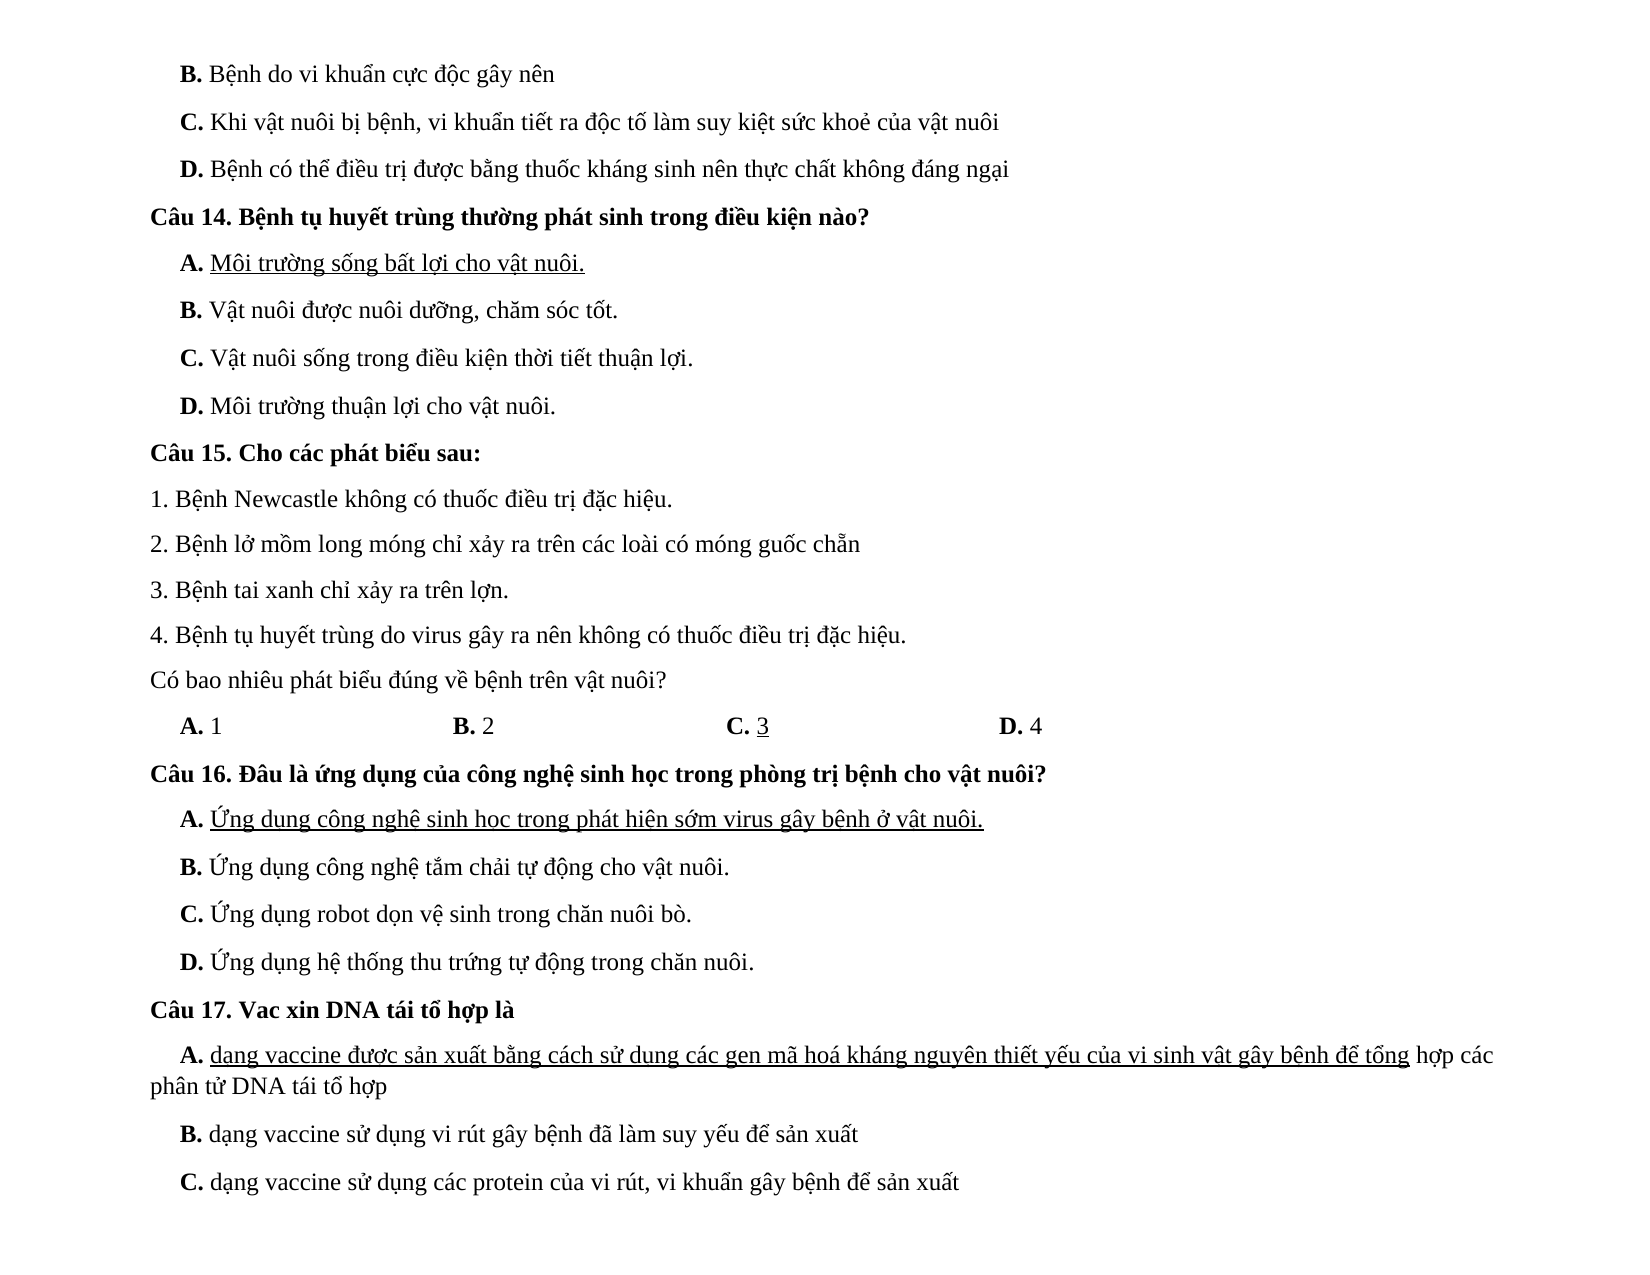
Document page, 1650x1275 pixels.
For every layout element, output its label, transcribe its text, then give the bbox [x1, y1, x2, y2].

text C. dạng vaccine sử dụng các protein của vi rút, vi khuẩn gây bệnh để sản xuất [150, 1167, 1500, 1196]
text 4. Bệnh tụ huyết trùng do virus gây ra nên không có thuốc điều trị đặc hiệu. [150, 620, 1500, 649]
text A. Môi trường sống bất lợi cho vật nuôi. [150, 248, 1500, 276]
text B. Vật nuôi được nuôi dưỡng, chăm sóc tốt. [150, 295, 1500, 324]
text 3. Bệnh tai xanh chỉ xảy ra trên lợn. [150, 575, 1500, 603]
text Câu 15. Cho các phát biểu sau: [150, 438, 1500, 467]
text B. Ứng dụng công nghệ tắm chải tự động cho vật nuôi. [150, 852, 1500, 881]
text D. Bệnh có thể điều trị được bằng thuốc kháng sinh nên thực chất không đáng ngại [150, 154, 1500, 183]
text A. dạng vaccine được sản xuất bằng cách sử dụng các gen mã hoá kháng nguyên thiết yếu của vi sinh vật gây bệnh để tổng hợp các phân tử DNA tái tổ hợp [150, 1040, 1500, 1100]
text C. Ứng dụng robot dọn vệ sinh trong chăn nuôi bò. [150, 899, 1500, 928]
text B. Bệnh do vi khuẩn cực độc gây nên [150, 59, 1500, 88]
text C. Vật nuôi sống trong điều kiện thời tiết thuận lợi. [150, 343, 1500, 372]
text Câu 14. Bệnh tụ huyết trùng thường phát sinh trong điều kiện nào? [150, 202, 1500, 231]
text Câu 17. Vac xin DNA tái tổ hợp là [150, 995, 1500, 1024]
text D. Môi trường thuận lợi cho vật nuôi. [150, 391, 1500, 419]
text 1. Bệnh Newcastle không có thuốc điều trị đặc hiệu. [150, 484, 1500, 513]
text Có bao nhiêu phát biểu đúng về bệnh trên vật nuôi? [150, 666, 1500, 694]
text A. Ứng dụng công nghệ sinh học trong phát hiện sớm virus gây bệnh ở vật nuôi. [150, 804, 1500, 833]
text B. dạng vaccine sử dụng vi rút gây bệnh đã làm suy yếu để sản xuất [150, 1119, 1500, 1148]
text C. Khi vật nuôi bị bệnh, vi khuẩn tiết ra độc tố làm suy kiệt sức khoẻ của vật nuôi [150, 107, 1500, 136]
text A. 1 B. 2 C. 3 D. 4 [150, 711, 1500, 740]
text Câu 16. Đâu là ứng dụng của công nghệ sinh học trong phòng trị bệnh cho vật nuôi? [150, 759, 1500, 787]
text 2. Bệnh lở mồm long móng chỉ xảy ra trên các loài có móng guốc chẵn [150, 529, 1500, 558]
text D. Ứng dụng hệ thống thu trứng tự động trong chăn nuôi. [150, 947, 1500, 976]
